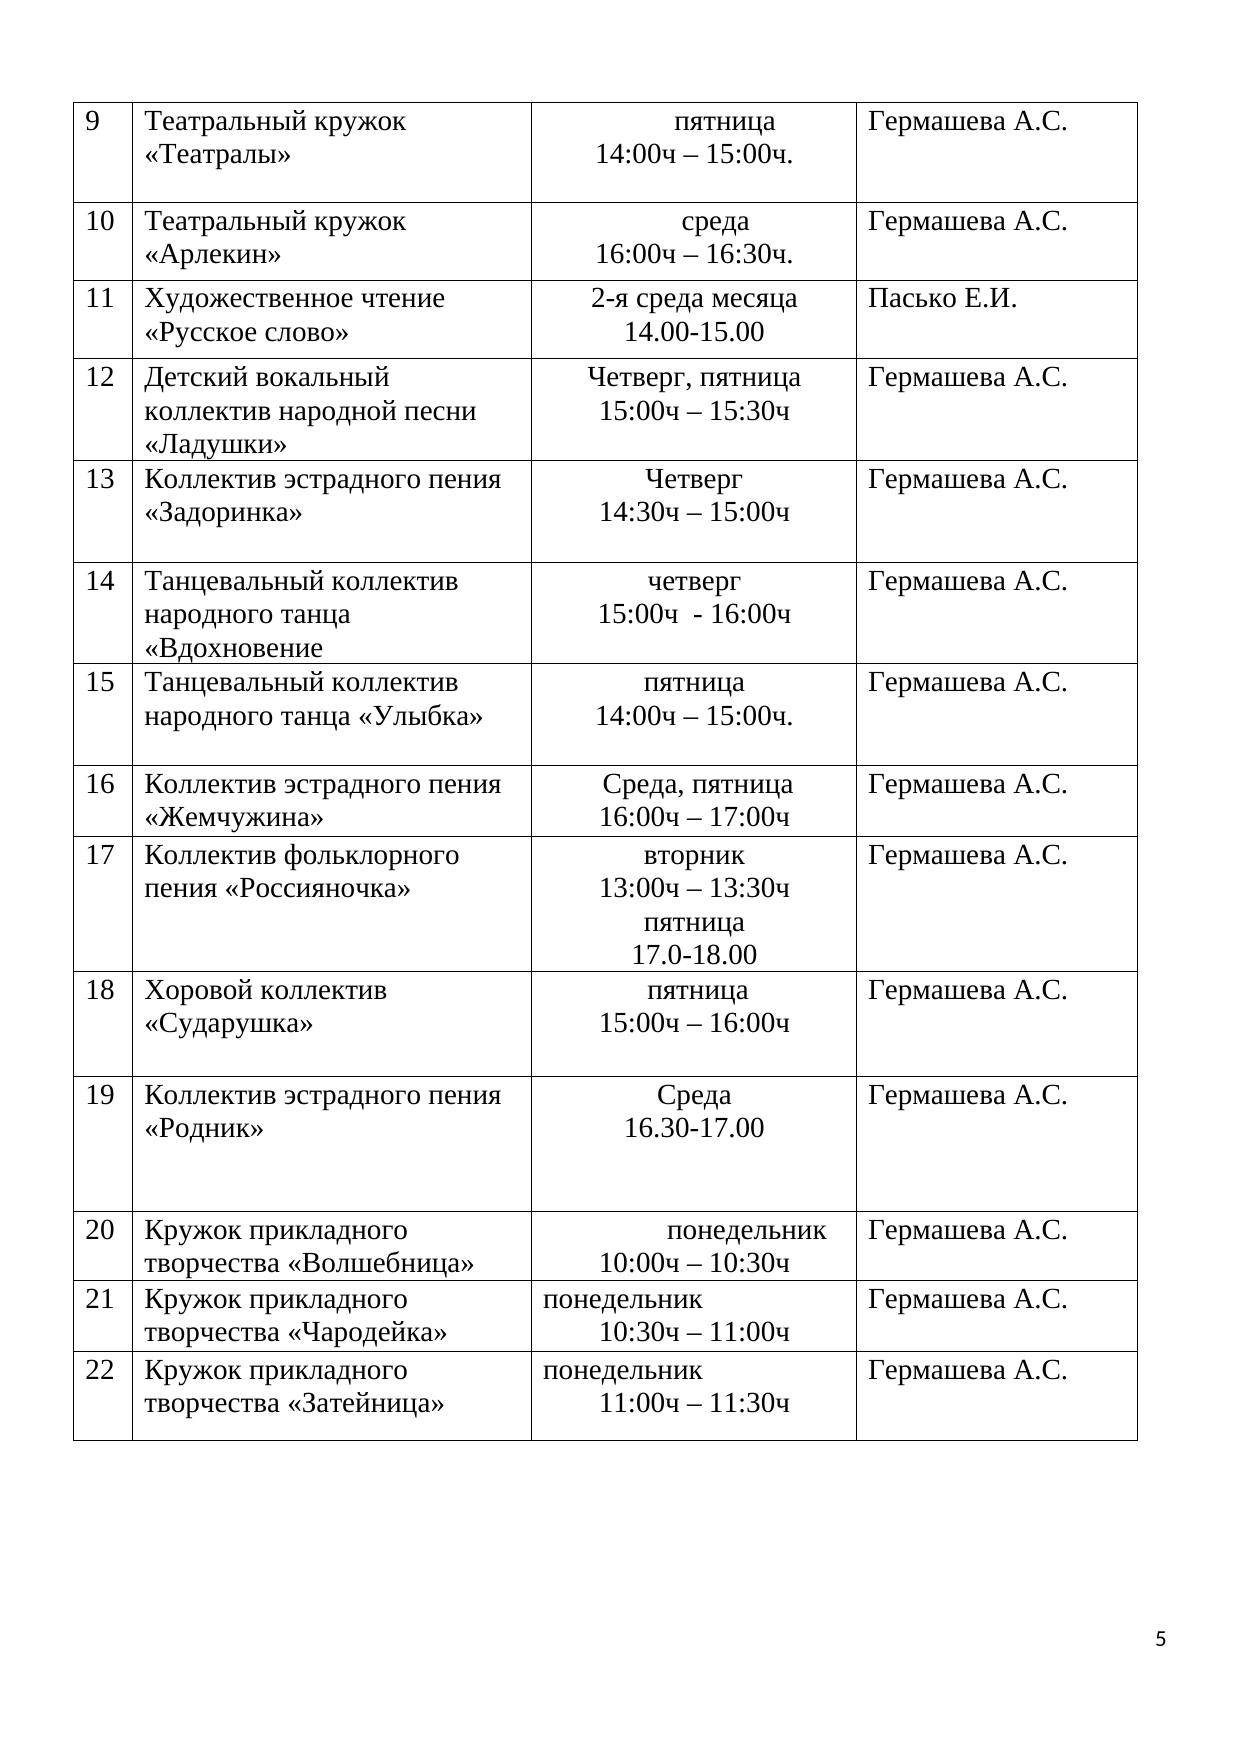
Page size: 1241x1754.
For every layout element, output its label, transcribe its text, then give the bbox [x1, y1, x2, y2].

table_cell Коллектив фольклорного пения «Россияночка» [133, 837, 531, 971]
table_cell Кружок прикладного творчества «Затейница» [133, 1352, 531, 1440]
table_cell пятница 15:00ч – 16:00ч [532, 972, 856, 1076]
table_cell Кружок прикладного творчества «Волшебница» [133, 1212, 531, 1280]
table_cell Гермашева А.С. [857, 766, 1137, 836]
table_cell Гермашева А.С. [857, 1281, 1137, 1351]
table_cell 12 [74, 359, 132, 460]
table_cell Танцевальный коллектив народного танца «Улыбка» [133, 664, 531, 765]
table_cell Гермашева А.С. [857, 1212, 1137, 1280]
table_cell Среда, пятница 16:00ч – 17:00ч [532, 766, 856, 836]
table_cell 21 [74, 1281, 132, 1351]
table_cell понедельник 10:30ч – 11:00ч [532, 1281, 856, 1351]
table_cell Гермашева А.С. [857, 359, 1137, 460]
table_cell Среда 16.30-17.00 [532, 1077, 856, 1211]
table_cell понедельник 10:00ч – 10:30ч [532, 1212, 856, 1280]
table_cell Четверг, пятница 15:00ч – 15:30ч [532, 359, 856, 460]
table_cell Театральный кружок «Театралы» [133, 103, 531, 202]
table_cell Детский вокальный коллектив народной песни «Ладушки» [133, 359, 531, 460]
table_cell среда 16:00ч – 16:30ч. [532, 203, 856, 279]
table_cell пятница 14:00ч – 15:00ч. [532, 103, 856, 202]
table_cell Гермашева А.С. [857, 203, 1137, 279]
table_cell Гермашева А.С. [857, 972, 1137, 1076]
table_cell 11 [74, 281, 132, 358]
table_cell Гермашева А.С. [857, 837, 1137, 971]
table_cell вторник 13:00ч – 13:30ч пятница 17.0-18.00 [532, 837, 856, 971]
table_cell Художественное чтение «Русское слово» [133, 281, 531, 358]
table_cell Кружок прикладного творчества «Чародейка» [133, 1281, 531, 1351]
table_cell Гермашева А.С. [857, 103, 1137, 202]
table_cell Хоровой коллектив «Сударушка» [133, 972, 531, 1076]
table_cell 16 [74, 766, 132, 836]
table_cell 10 [74, 203, 132, 279]
table_cell Гермашева А.С. [857, 461, 1137, 562]
table_cell Танцевальный коллектив народного танца «Вдохновение [133, 563, 531, 663]
table_cell Гермашева А.С. [857, 1077, 1137, 1211]
table_cell четверг 15:00ч - 16:00ч [532, 563, 856, 663]
table_cell 18 [74, 972, 132, 1076]
table_cell 19 [74, 1077, 132, 1211]
table_cell 13 [74, 461, 132, 562]
table_cell 22 [74, 1352, 132, 1440]
table_cell 20 [74, 1212, 132, 1280]
table_cell понедельник 11:00ч – 11:30ч [532, 1352, 856, 1440]
table_cell Пасько Е.И. [857, 281, 1137, 358]
table_cell 14 [74, 563, 132, 663]
table_cell Коллектив эстрадного пения «Родник» [133, 1077, 531, 1211]
table_cell 2-я среда месяца 14.00-15.00 [532, 281, 856, 358]
table_cell Гермашева А.С. [857, 563, 1137, 663]
table_cell Театральный кружок «Арлекин» [133, 203, 531, 279]
table_cell 9 [74, 103, 132, 202]
table_cell Коллектив эстрадного пения «Задоринка» [133, 461, 531, 562]
table_cell Гермашева А.С. [857, 1352, 1137, 1440]
table_cell 17 [74, 837, 132, 971]
table_cell Четверг 14:30ч – 15:00ч [532, 461, 856, 562]
table_cell Коллектив эстрадного пения «Жемчужина» [133, 766, 531, 836]
table_cell Гермашева А.С. [857, 664, 1137, 765]
table_cell 15 [74, 664, 132, 765]
table_cell пятница 14:00ч – 15:00ч. [532, 664, 856, 765]
